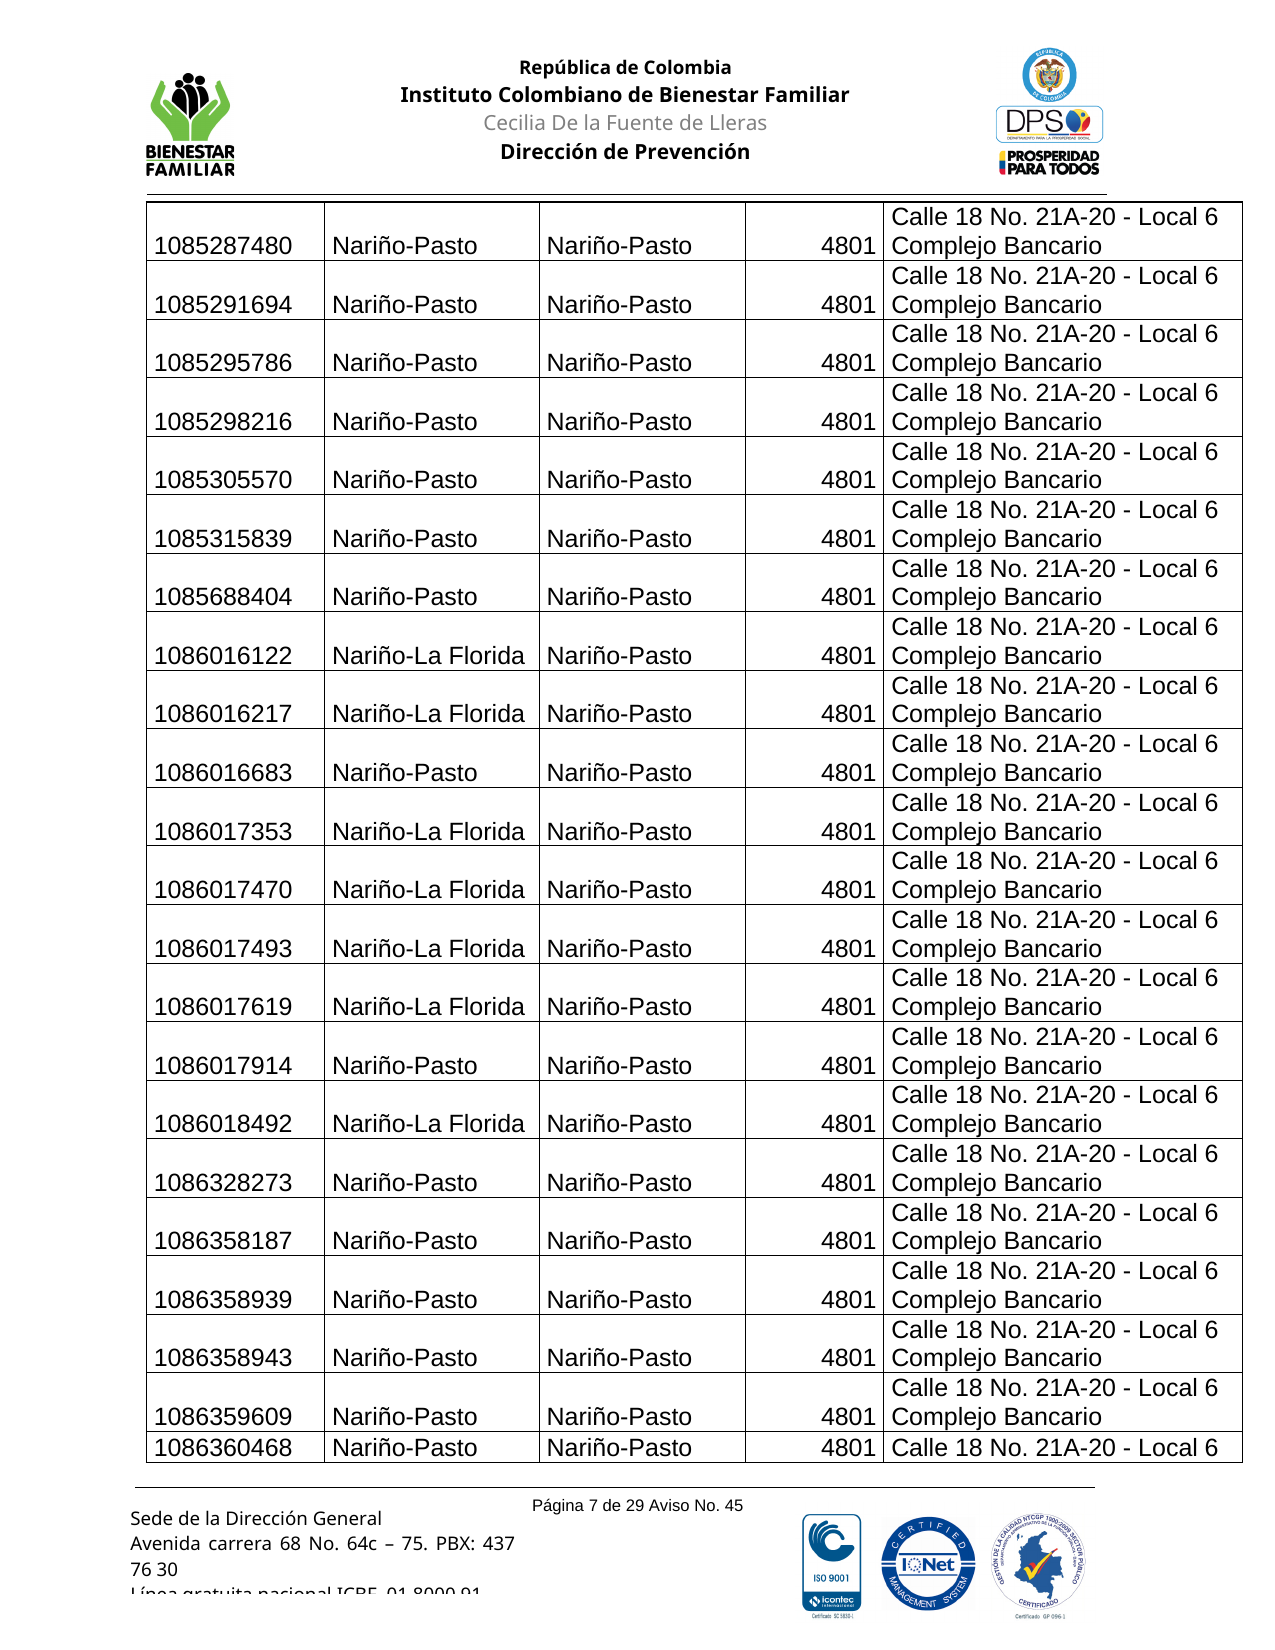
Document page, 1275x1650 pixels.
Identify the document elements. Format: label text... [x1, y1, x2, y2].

table_cell 1085291694 [147, 261, 324, 318]
table_cell 4801 [746, 1315, 883, 1372]
table_cell 1086017619 [147, 964, 324, 1021]
table_cell 4801 [746, 964, 883, 1021]
table_cell 4801 [746, 788, 883, 845]
table_cell Nariño-Pasto [325, 554, 539, 611]
table_cell Calle 18 No. 21A-20 - Local 6 Complejo Bancario [884, 729, 1242, 787]
table_cell 1085287480 [147, 203, 324, 260]
table_cell Calle 18 No. 21A-20 - Local 6 Complejo Bancario [884, 1373, 1242, 1431]
table_cell Nariño-Pasto [325, 1373, 539, 1431]
table_cell Nariño-Pasto [325, 203, 539, 260]
table_cell Calle 18 No. 21A-20 - Local 6 Complejo Bancario [884, 1432, 1242, 1462]
table_cell Calle 18 No. 21A-20 - Local 6 Complejo Bancario [884, 612, 1242, 670]
table_cell Calle 18 No. 21A-20 - Local 6 Complejo Bancario [884, 671, 1242, 728]
table_cell Nariño-Pasto [325, 261, 539, 318]
table_cell 4801 [746, 1081, 883, 1138]
table_cell 4801 [746, 671, 883, 728]
table_cell 4801 [746, 1432, 883, 1462]
table_cell 4801 [746, 554, 883, 611]
table_cell 1085305570 [147, 437, 324, 494]
table_cell Calle 18 No. 21A-20 - Local 6 Complejo Bancario [884, 1256, 1242, 1314]
picture [794, 1502, 1096, 1623]
table_cell Nariño-Pasto [325, 1256, 539, 1314]
table_cell Nariño-Pasto [540, 1373, 745, 1431]
table_cell 1086016683 [147, 729, 324, 787]
table_cell Calle 18 No. 21A-20 - Local 6 Complejo Bancario [884, 495, 1242, 553]
table_cell 1086017914 [147, 1022, 324, 1079]
table_cell 4801 [746, 1139, 883, 1197]
table_cell 1085298216 [147, 378, 324, 436]
table_cell 1085688404 [147, 554, 324, 611]
table_cell Calle 18 No. 21A-20 - Local 6 Complejo Bancario [884, 905, 1242, 962]
table_cell 1086017353 [147, 788, 324, 845]
table_cell Nariño-Pasto [540, 203, 745, 260]
table_cell 4801 [746, 261, 883, 318]
table_cell Calle 18 No. 21A-20 - Local 6 Complejo Bancario [884, 554, 1242, 611]
table_cell Nariño-Pasto [325, 1139, 539, 1197]
table_cell Nariño-Pasto [540, 495, 745, 553]
table_cell Nariño-La Florida [325, 671, 539, 728]
table_cell Nariño-Pasto [540, 612, 745, 670]
table_cell 4801 [746, 1198, 883, 1255]
table_cell 4801 [746, 320, 883, 377]
table_cell Calle 18 No. 21A-20 - Local 6 Complejo Bancario [884, 1139, 1242, 1197]
table_cell Calle 18 No. 21A-20 - Local 6 Complejo Bancario [884, 846, 1242, 904]
table_cell Nariño-La Florida [325, 1081, 539, 1138]
table_cell Nariño-Pasto [325, 320, 539, 377]
table_cell Nariño-Pasto [540, 964, 745, 1021]
table_cell 4801 [746, 1373, 883, 1431]
table_cell 4801 [746, 905, 883, 962]
table_cell Nariño-Pasto [325, 1022, 539, 1079]
table_cell Nariño-Pasto [540, 1022, 745, 1079]
picture [995, 46, 1104, 176]
table_cell Calle 18 No. 21A-20 - Local 6 Complejo Bancario [884, 964, 1242, 1021]
table_cell Nariño-Pasto [540, 1315, 745, 1372]
table_cell Nariño-Pasto [540, 437, 745, 494]
table_cell Calle 18 No. 21A-20 - Local 6 Complejo Bancario [884, 788, 1242, 845]
table_cell Nariño-La Florida [325, 905, 539, 962]
table_cell Nariño-Pasto [325, 1432, 539, 1462]
table_cell 1085295786 [147, 320, 324, 377]
table_cell Calle 18 No. 21A-20 - Local 6 Complejo Bancario [884, 261, 1242, 318]
table_cell Nariño-Pasto [540, 671, 745, 728]
table_cell 1086016122 [147, 612, 324, 670]
table_cell 4801 [746, 729, 883, 787]
table_cell Nariño-La Florida [325, 612, 539, 670]
table_cell 1086358943 [147, 1315, 324, 1372]
table_cell Calle 18 No. 21A-20 - Local 6 Complejo Bancario [884, 320, 1242, 377]
table_cell 1086017493 [147, 905, 324, 962]
table_cell 4801 [746, 612, 883, 670]
table_cell 1085315839 [147, 495, 324, 553]
table_cell 4801 [746, 846, 883, 904]
table_cell Calle 18 No. 21A-20 - Local 6 Complejo Bancario [884, 437, 1242, 494]
table_cell Nariño-Pasto [540, 378, 745, 436]
table_cell Nariño-Pasto [540, 846, 745, 904]
table_cell Nariño-Pasto [540, 1198, 745, 1255]
table_cell Nariño-Pasto [325, 1315, 539, 1372]
table_cell 1086017470 [147, 846, 324, 904]
table_cell 1086360468 [147, 1432, 324, 1462]
table_cell 4801 [746, 203, 883, 260]
table_cell Nariño-Pasto [540, 905, 745, 962]
table_cell 4801 [746, 495, 883, 553]
table_cell Nariño-La Florida [325, 788, 539, 845]
table_cell Nariño-Pasto [540, 1081, 745, 1138]
picture [146, 73, 235, 176]
table_cell Nariño-Pasto [325, 729, 539, 787]
table_cell Nariño-La Florida [325, 846, 539, 904]
table_cell 1086358939 [147, 1256, 324, 1314]
table_cell Nariño-Pasto [325, 495, 539, 553]
table_cell Nariño-Pasto [540, 1432, 745, 1462]
table_cell Nariño-Pasto [540, 1256, 745, 1314]
table_cell Calle 18 No. 21A-20 - Local 6 Complejo Bancario [884, 378, 1242, 436]
table_cell Nariño-Pasto [540, 320, 745, 377]
table_cell 4801 [746, 378, 883, 436]
table_cell Calle 18 No. 21A-20 - Local 6 Complejo Bancario [884, 1315, 1242, 1372]
table_cell Nariño-Pasto [325, 437, 539, 494]
table_cell 1086359609 [147, 1373, 324, 1431]
table_cell Nariño-La Florida [325, 964, 539, 1021]
table_cell Calle 18 No. 21A-20 - Local 6 Complejo Bancario [884, 1022, 1242, 1079]
table_cell 1086018492 [147, 1081, 324, 1138]
table_cell 1086328273 [147, 1139, 324, 1197]
table_cell Nariño-Pasto [540, 1139, 745, 1197]
table_cell Nariño-Pasto [540, 554, 745, 611]
table_cell Nariño-Pasto [540, 729, 745, 787]
table_cell Nariño-Pasto [325, 1198, 539, 1255]
table_cell 4801 [746, 1022, 883, 1079]
table_cell 4801 [746, 1256, 883, 1314]
table_cell 1086358187 [147, 1198, 324, 1255]
table_cell Nariño-Pasto [540, 261, 745, 318]
table_cell Calle 18 No. 21A-20 - Local 6 Complejo Bancario [884, 1198, 1242, 1255]
table_cell 1086016217 [147, 671, 324, 728]
table_cell Nariño-Pasto [540, 788, 745, 845]
table_cell Calle 18 No. 21A-20 - Local 6 Complejo Bancario [884, 1081, 1242, 1138]
table_cell 4801 [746, 437, 883, 494]
table_cell Nariño-Pasto [325, 378, 539, 436]
table_cell Calle 18 No. 21A-20 - Local 6 Complejo Bancario [884, 203, 1242, 260]
